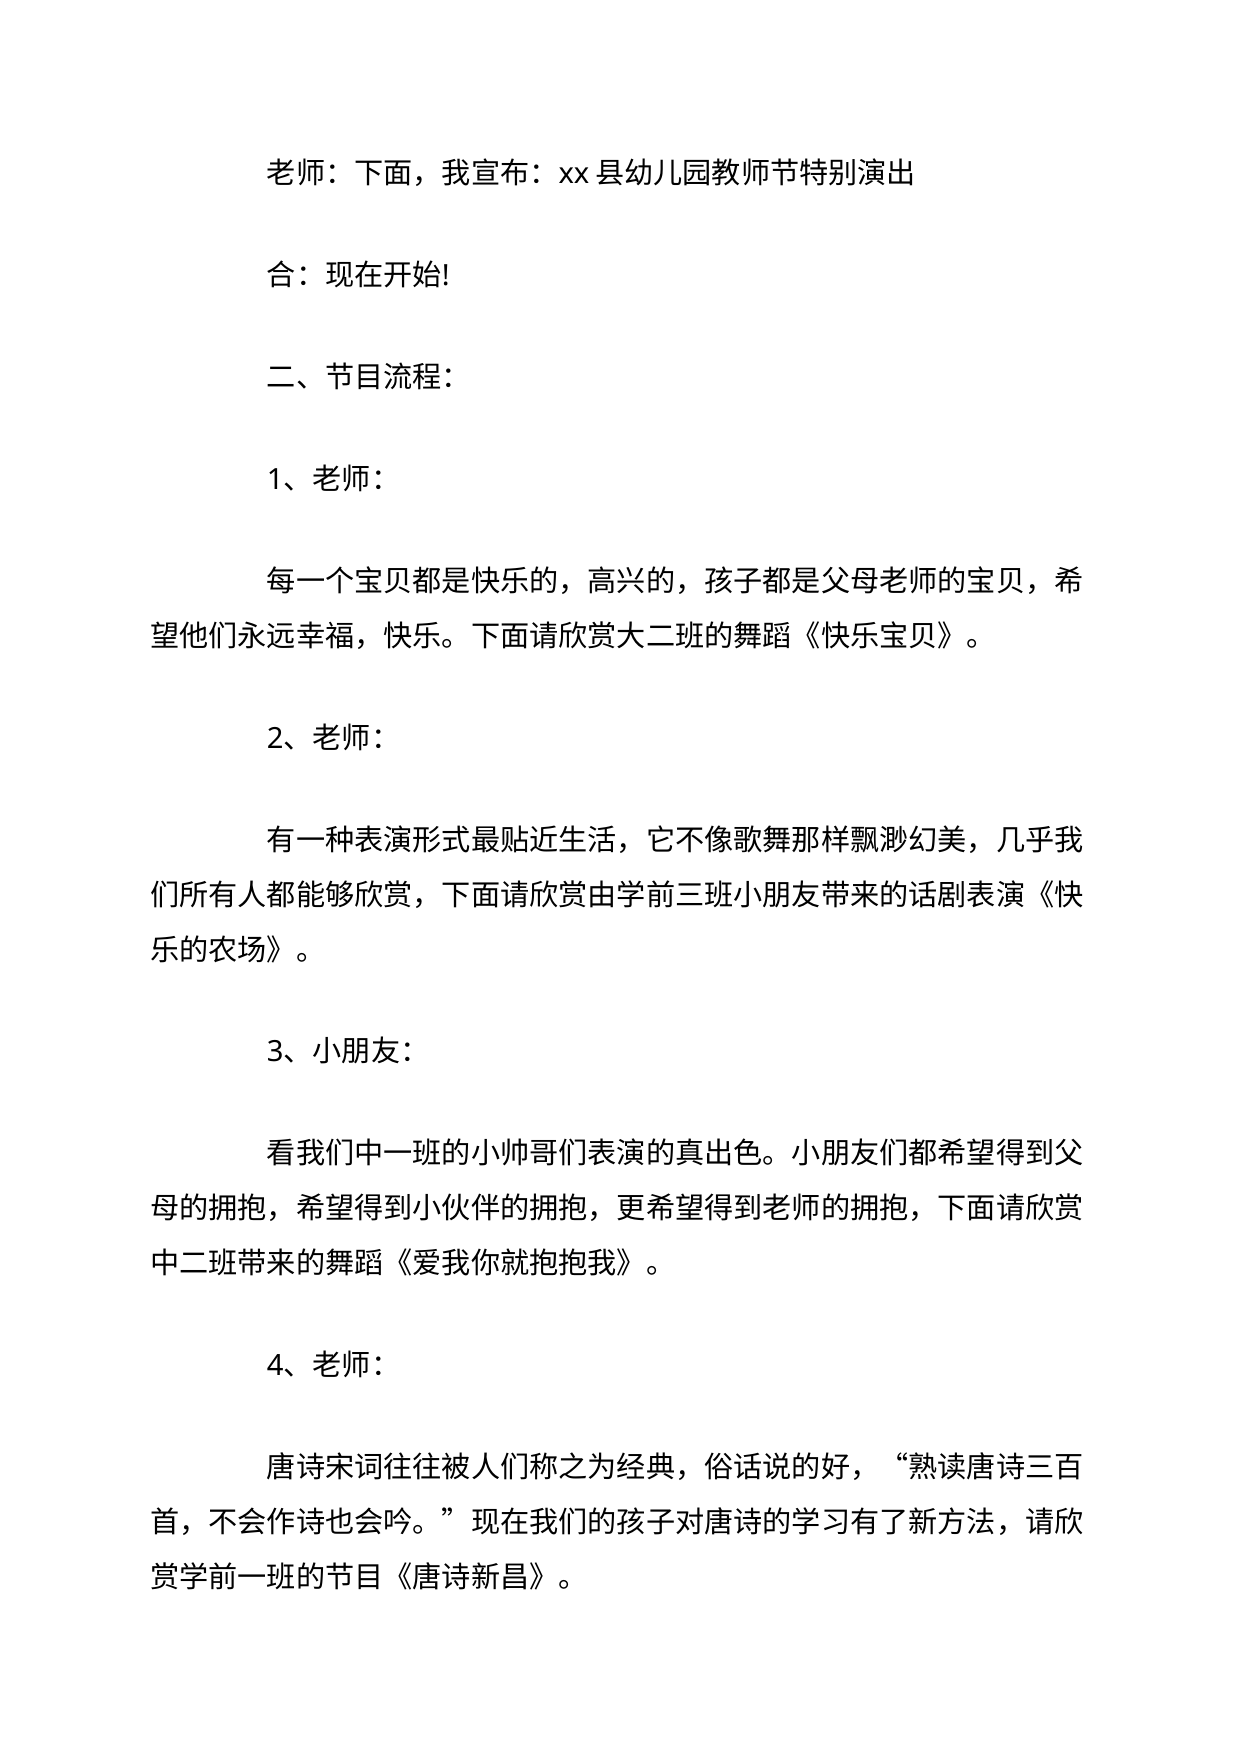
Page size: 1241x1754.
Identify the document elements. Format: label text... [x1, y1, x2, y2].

text 4、老师： [150, 1341, 1090, 1384]
text 2、老师： [150, 714, 1090, 757]
text 有一种表演形式最贴近生活，它不像歌舞那样飘渺幻美，几乎我们所有人都能够欣赏，下面请欣赏由学前三班小朋友带来的话剧表演《快乐的农场》。 [150, 816, 1090, 968]
text 老师：下面，我宣布：xx县幼儿园教师节特别演出 [150, 150, 1090, 192]
text 看我们中一班的小帅哥们表演的真出色。小朋友们都希望得到父母的拥抱，希望得到小伙伴的拥抱，更希望得到老师的拥抱，下面请欣赏中二班带来的舞蹈《爱我你就抱抱我》。 [150, 1130, 1090, 1282]
text 1、老师： [150, 456, 1090, 498]
text 每一个宝贝都是快乐的，高兴的，孩子都是父母老师的宝贝，希望他们永远幸福，快乐。下面请欣赏大二班的舞蹈《快乐宝贝》。 [150, 558, 1090, 655]
text 二、节目流程： [150, 354, 1090, 396]
text 唐诗宋词往往被人们称之为经典，俗话说的好，“熟读唐诗三百首，不会作诗也会吟。”现在我们的孩子对唐诗的学习有了新方法，请欣赏学前一班的节目《唐诗新昌》。 [150, 1443, 1090, 1596]
text 3、小朋友： [150, 1028, 1090, 1070]
text 合：现在开始! [150, 252, 1090, 294]
